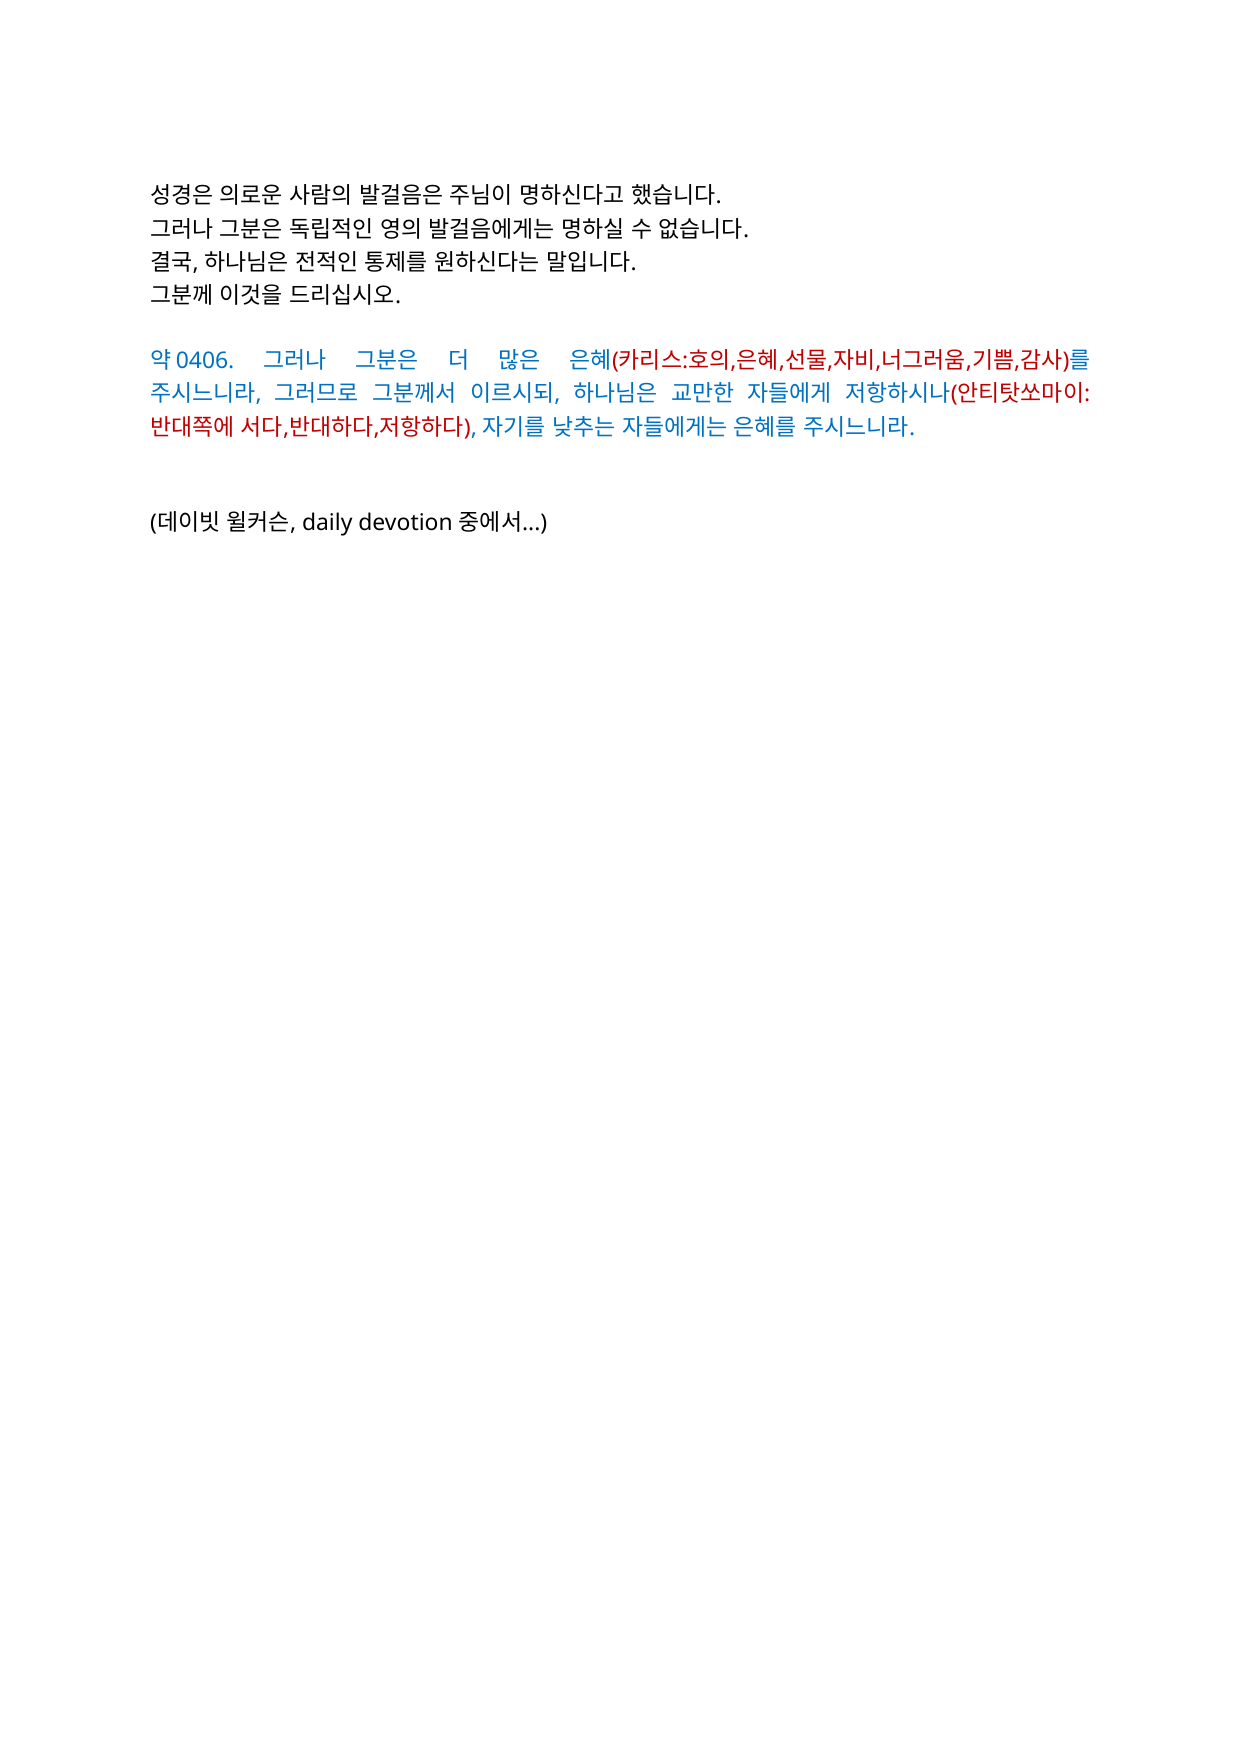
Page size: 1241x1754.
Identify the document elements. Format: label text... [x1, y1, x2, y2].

text (데이빗 윌커슨, daily devotion 중에서...) [150, 504, 1090, 538]
text 약0406. 그러나 그분은 더 많은 은혜(카리스:호의,은혜,선물,자비,너그러움,기쁨,감사)를 주시느니라, 그러므로 그분께서 이르시되, 하나님은 교만한 자들에게 저항하시나(안티탓쏘마이:반대쪽에 서다,반대하다,저항하다), 자기를 낮추는 자들에게는 은혜를 주시느니라. [150, 342, 1090, 442]
text 성경은 의로운 사람의 발걸음은 주님이 명하신다고 했습니다. [150, 177, 1090, 211]
text 그러나 그분은 독립적인 영의 발걸음에게는 명하실 수 없습니다. [150, 211, 1090, 244]
text 결국, 하나님은 전적인 통제를 원하신다는 말입니다. [150, 244, 1090, 277]
text 그분께 이것을 드리십시오. [150, 277, 1090, 311]
